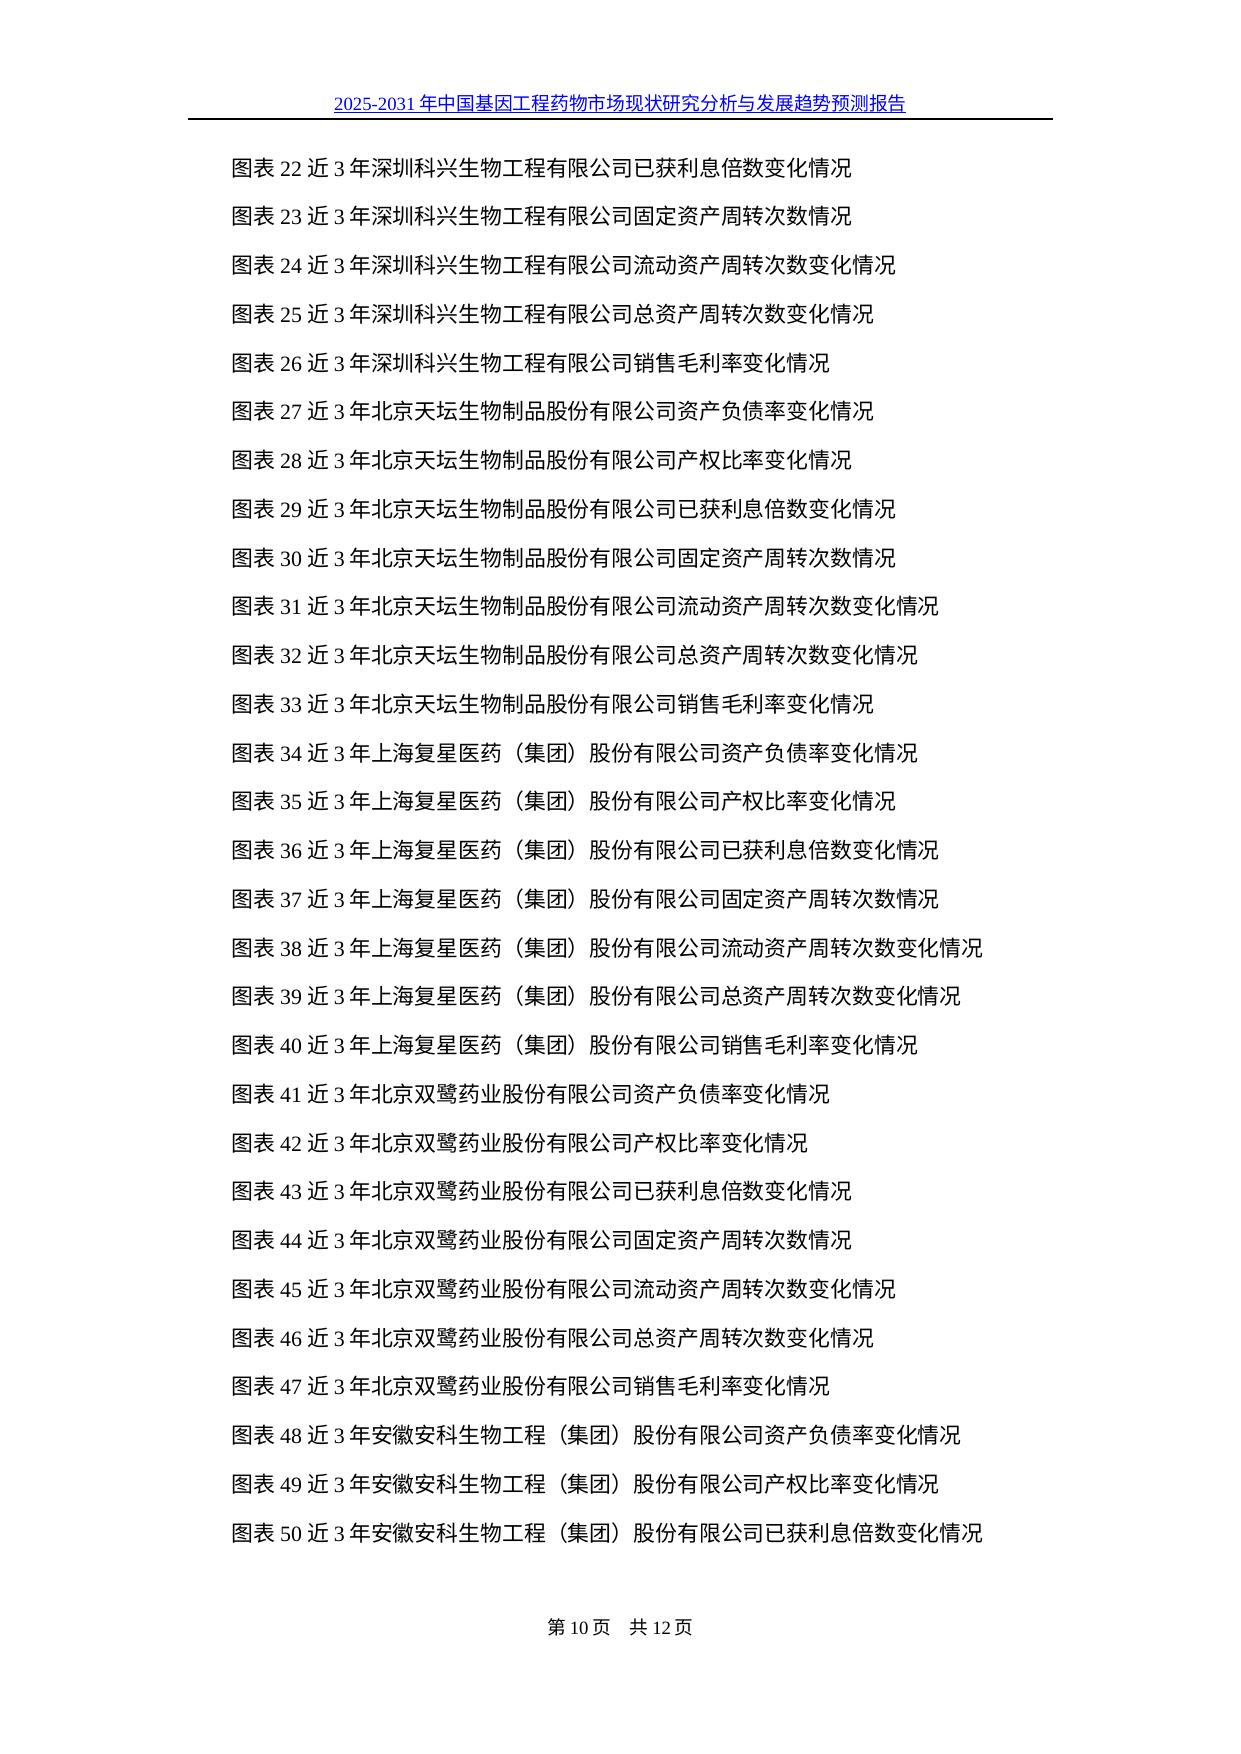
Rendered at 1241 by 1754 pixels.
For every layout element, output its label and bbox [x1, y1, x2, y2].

text [187, 150, 1053, 1548]
